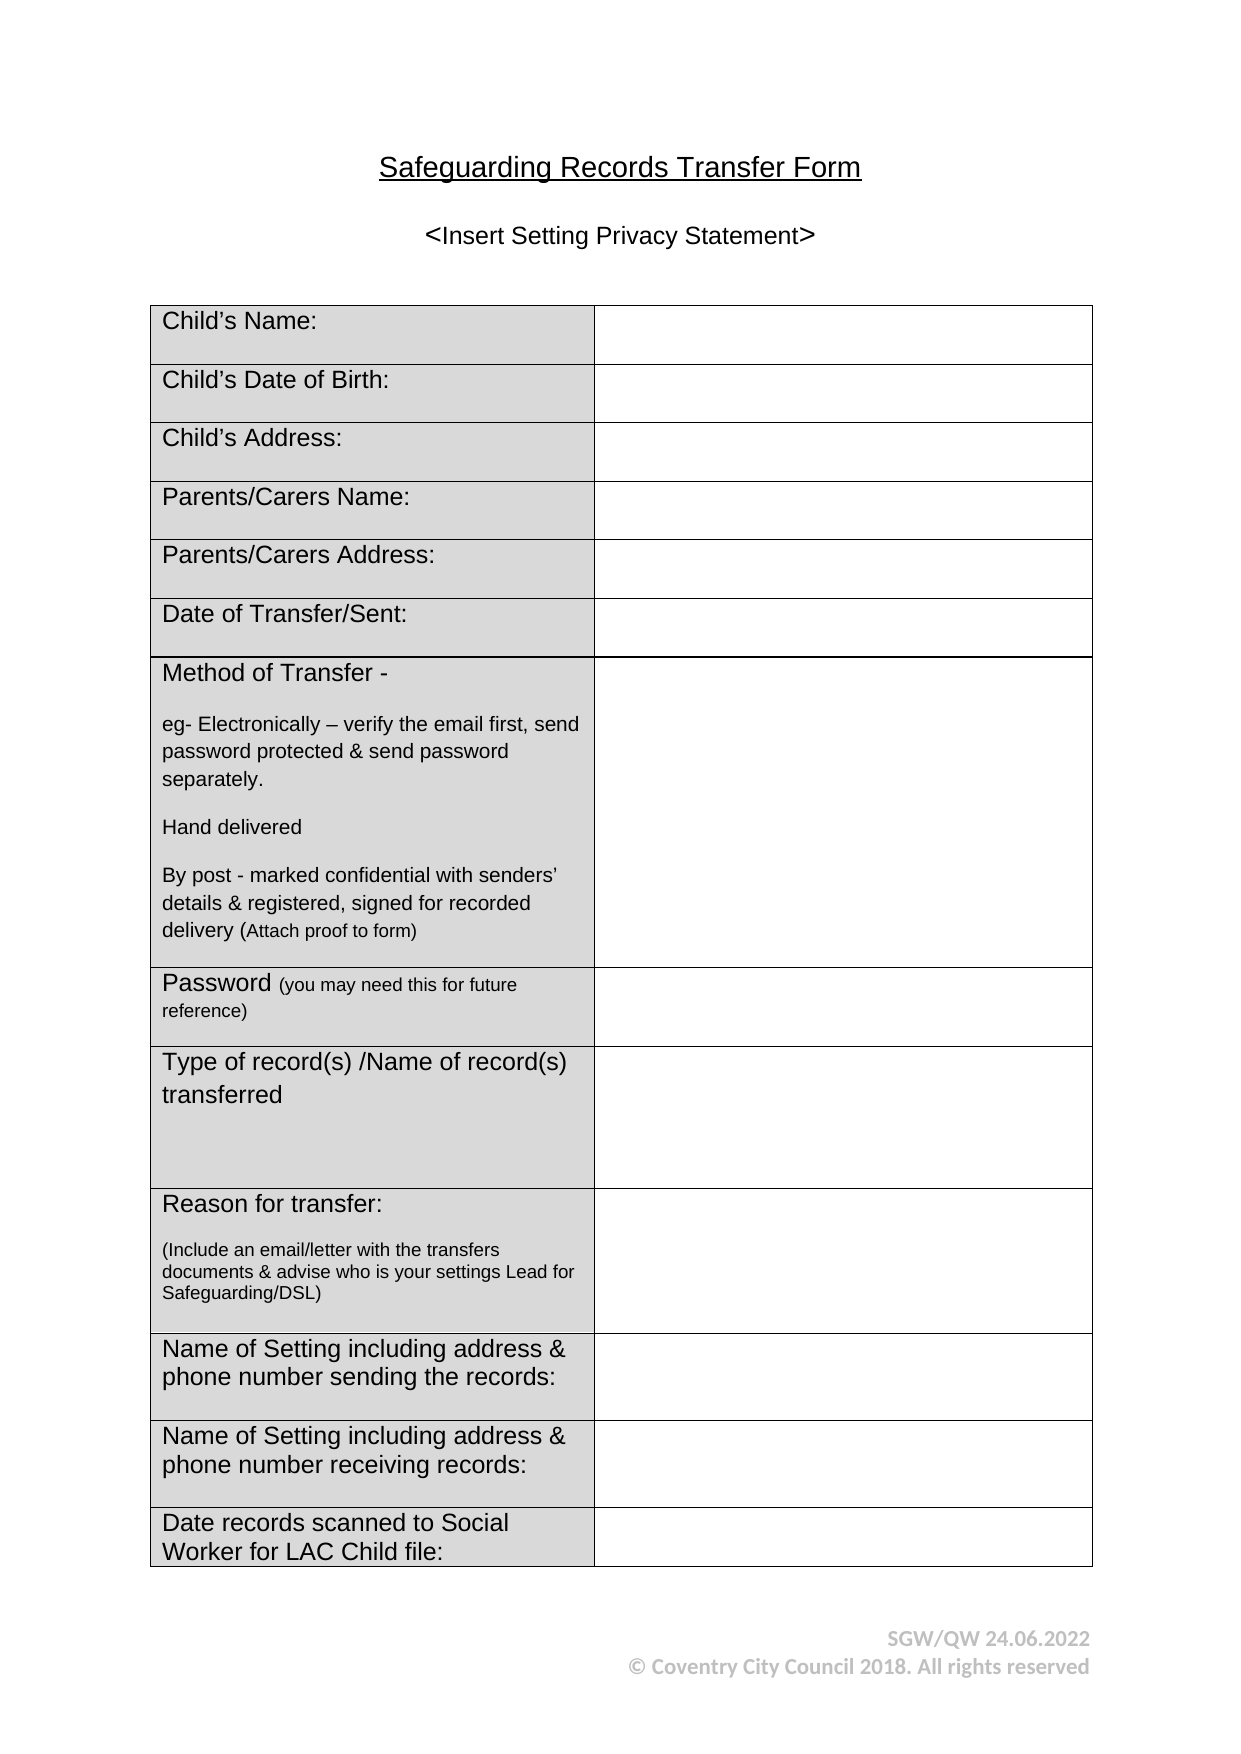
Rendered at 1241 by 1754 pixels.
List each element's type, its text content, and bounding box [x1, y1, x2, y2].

text Safeguarding Records Transfer Form [150, 150, 1090, 183]
table_cell Parents/Carers Address: [151, 540, 594, 598]
table_cell [595, 1508, 1092, 1566]
table_cell [595, 968, 1092, 1046]
table_cell [595, 540, 1092, 598]
table_cell Name of Setting including address & phone number receiving records: [151, 1421, 594, 1507]
table_header [595, 306, 1092, 364]
table_cell Password (you may need this for future reference) [151, 968, 594, 1046]
table_cell Method of Transfer - eg- Electronically – verify the email first, send password protected & send password separately. Hand delivered By post - marked confidential with senders’ details & registered, signed for recorded delivery (Attach proof to form) [151, 658, 594, 967]
table_cell Child’s Address: [151, 423, 594, 481]
text <Insert Setting Privacy Statement> [150, 217, 1090, 251]
table_cell [595, 1334, 1092, 1420]
table_header Child’s Name: [151, 306, 594, 364]
table_cell [595, 599, 1092, 656]
table_cell Child’s Date of Birth: [151, 365, 594, 422]
table_cell Name of Setting including address & phone number sending the records: [151, 1334, 594, 1420]
table_cell Type of record(s) /Name of record(s) transferred [151, 1047, 594, 1188]
table_cell Reason for transfer: (Include an email/letter with the transfers documents & advise who is your settings Lead for Safeguarding/DSL) [151, 1189, 594, 1332]
table_cell [595, 482, 1092, 539]
table_cell [595, 1189, 1092, 1332]
table_cell Date of Transfer/Sent: [151, 599, 594, 656]
table_cell Parents/Carers Name: [151, 482, 594, 539]
table_cell [595, 1421, 1092, 1507]
table_cell [595, 423, 1092, 481]
table_cell [595, 365, 1092, 422]
table_cell [595, 1047, 1092, 1188]
table_cell [595, 658, 1092, 967]
table_cell Date records scanned to Social Worker for LAC Child file: [151, 1508, 594, 1566]
